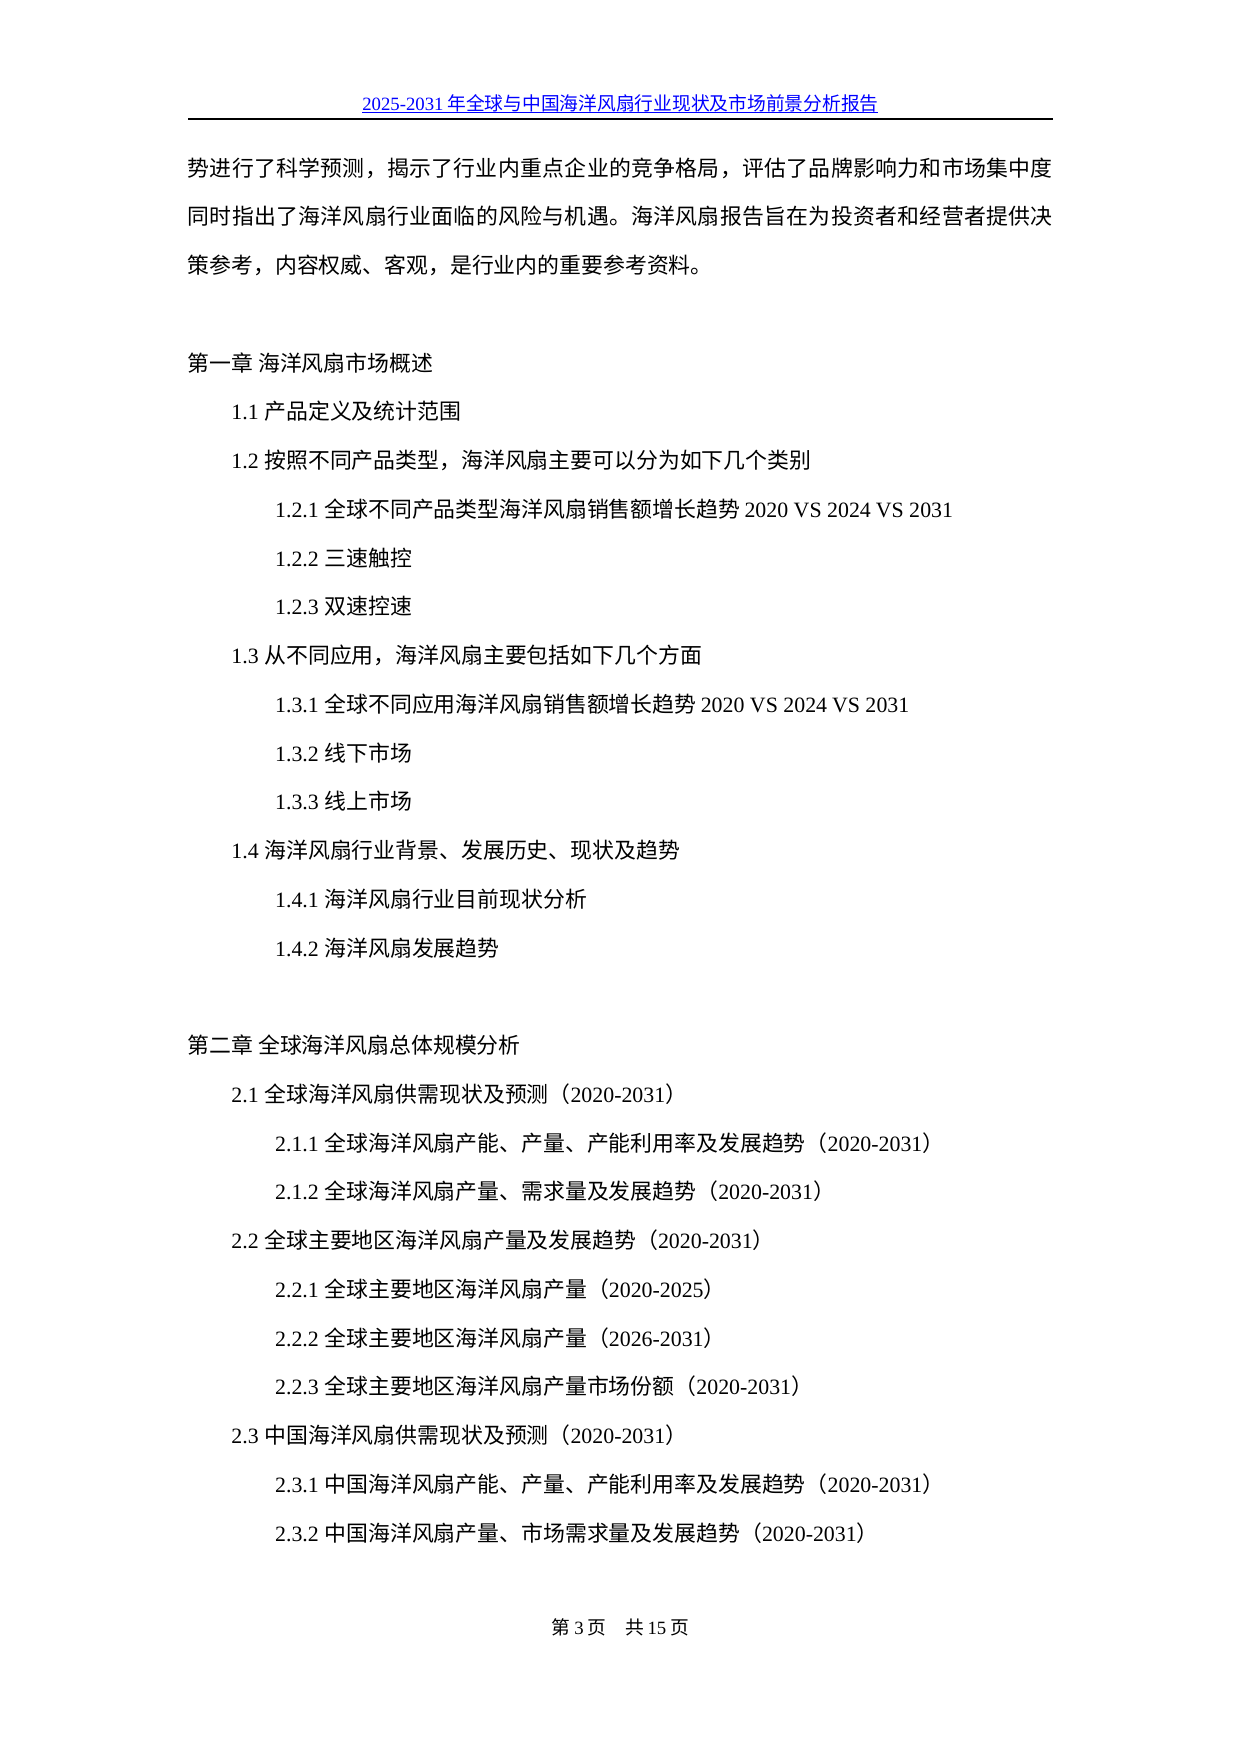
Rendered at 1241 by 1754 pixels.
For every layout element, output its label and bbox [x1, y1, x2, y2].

text [187, 150, 1053, 1548]
